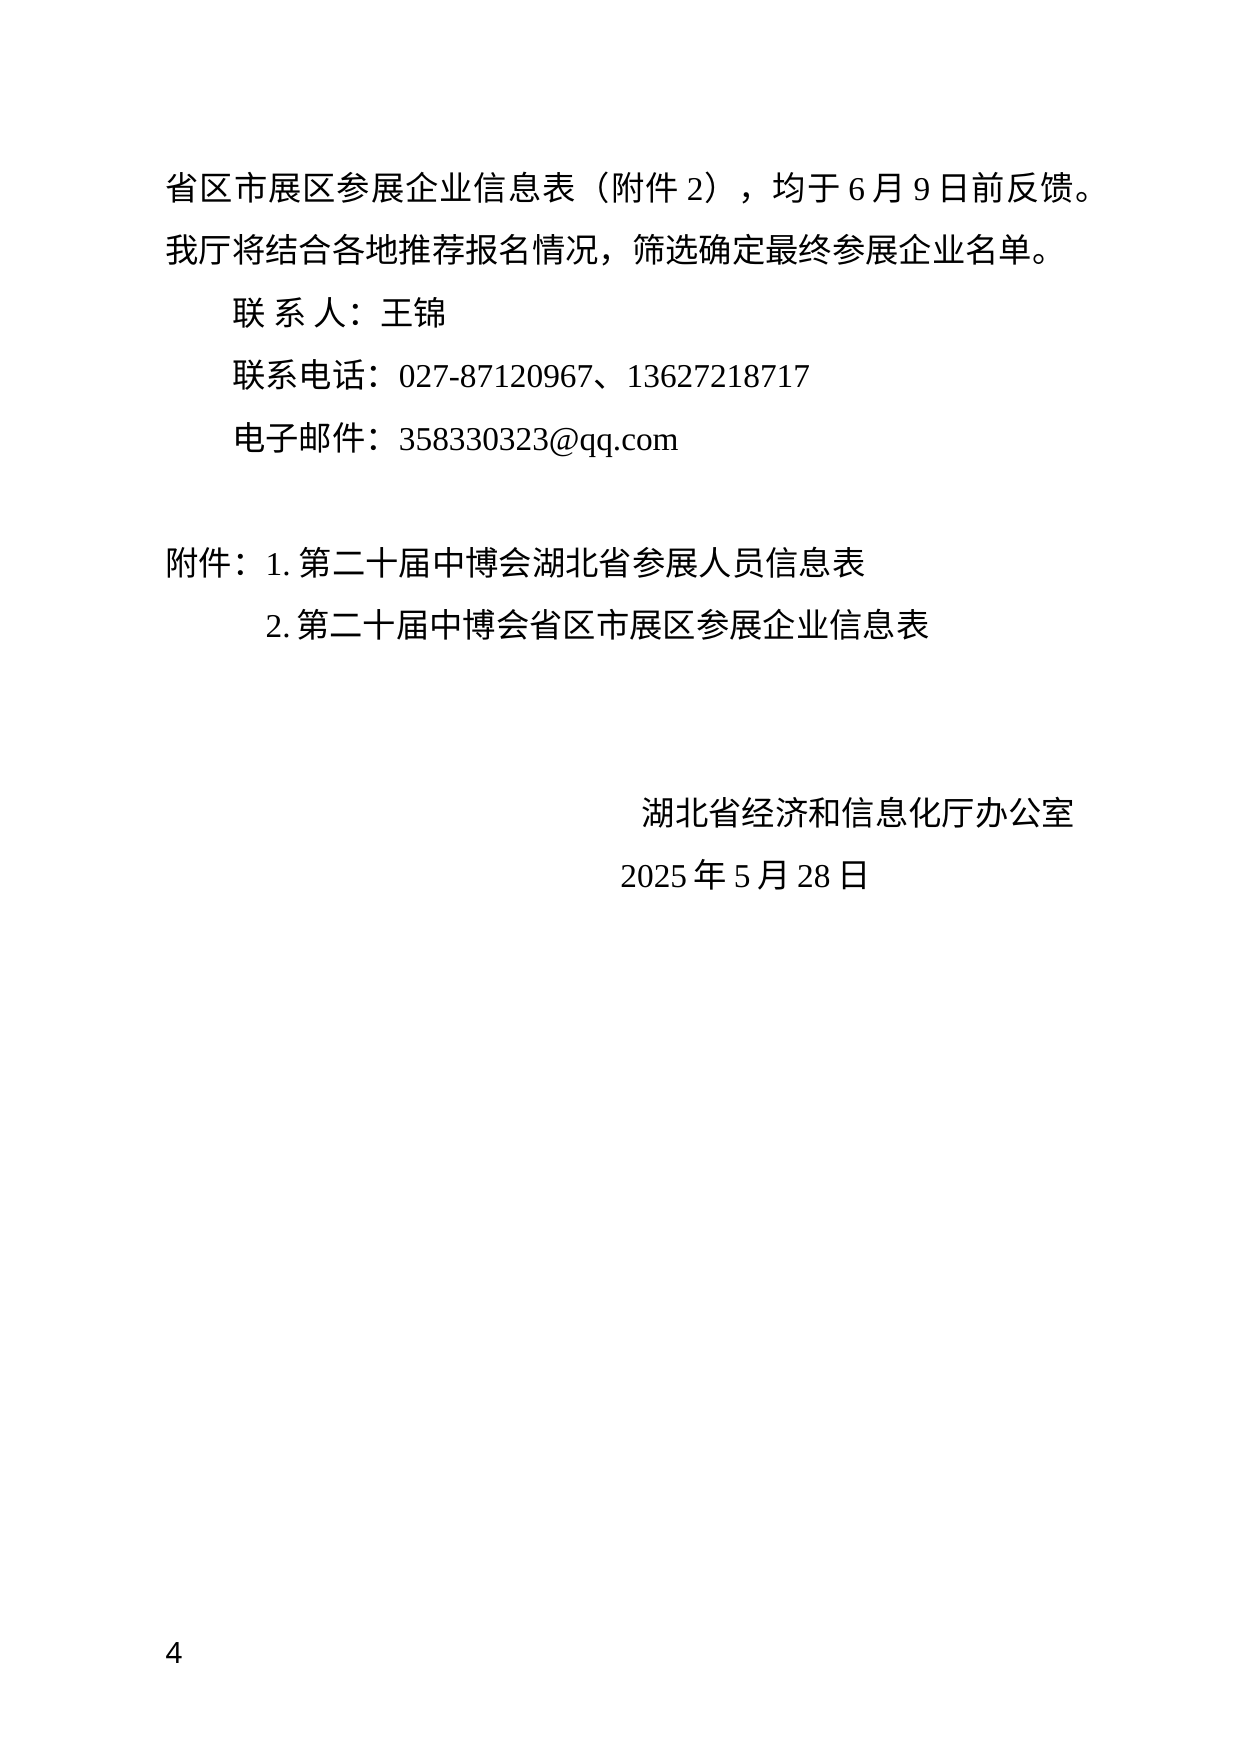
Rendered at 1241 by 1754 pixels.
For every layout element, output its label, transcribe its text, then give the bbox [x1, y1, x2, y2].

text 电子邮件：358330323@qq.com [165, 400, 1075, 462]
text 联系电话：027-87120967、13627218717 [165, 337, 1075, 400]
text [165, 150, 1075, 275]
text 附件：1. 第二十届中博会湖北省参展人员信息表 [165, 525, 1075, 587]
text 湖北省经济和信息化厅办公室 [165, 775, 1075, 837]
text 2025年5月28日 [165, 837, 1075, 900]
text 联 系 人：王锦 [165, 275, 1075, 337]
text 2. 第二十届中博会省区市展区参展企业信息表 [165, 587, 1075, 650]
